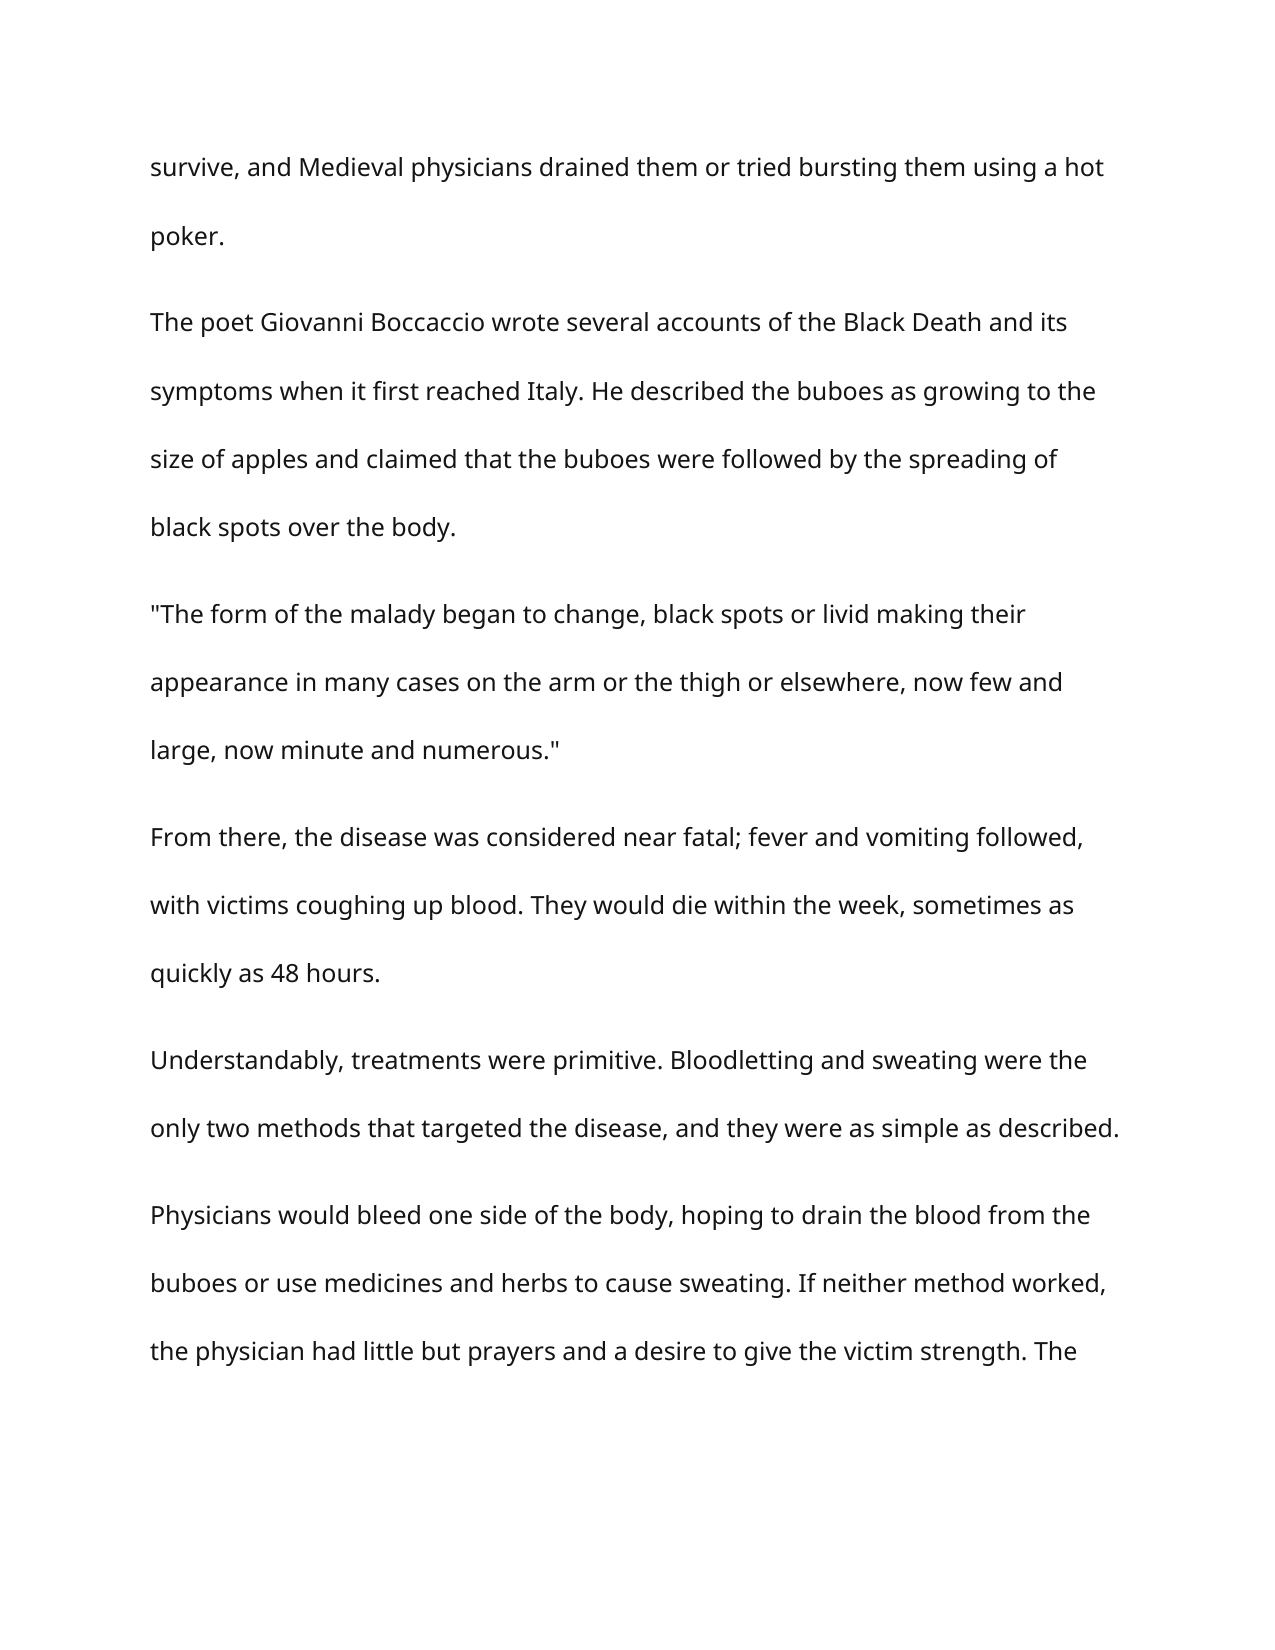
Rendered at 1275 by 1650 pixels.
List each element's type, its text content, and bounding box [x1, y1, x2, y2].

text Understandably, treatments were primitive. Bloodletting and sweating were the only two methods that targeted the disease, and they were as simple as described. [150, 1042, 1125, 1145]
text "The form of the malady began to change, black spots or livid making their appearance in many cases on the arm or the thigh or elsewhere, now few and large, now minute and numerous." [150, 596, 1125, 767]
text The poet Giovanni Boccaccio wrote several accounts of the Black Death and its symptoms when it first reached Italy. He described the buboes as growing to the size of apples and claimed that the buboes were followed by the spreading of black spots over the body. [150, 305, 1125, 543]
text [150, 150, 1125, 252]
text From there, the disease was considered near fatal; fever and vomiting followed, with victims coughing up blood. They would die within the week, sometimes as quickly as 48 hours. [150, 819, 1125, 990]
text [150, 1197, 1125, 1368]
